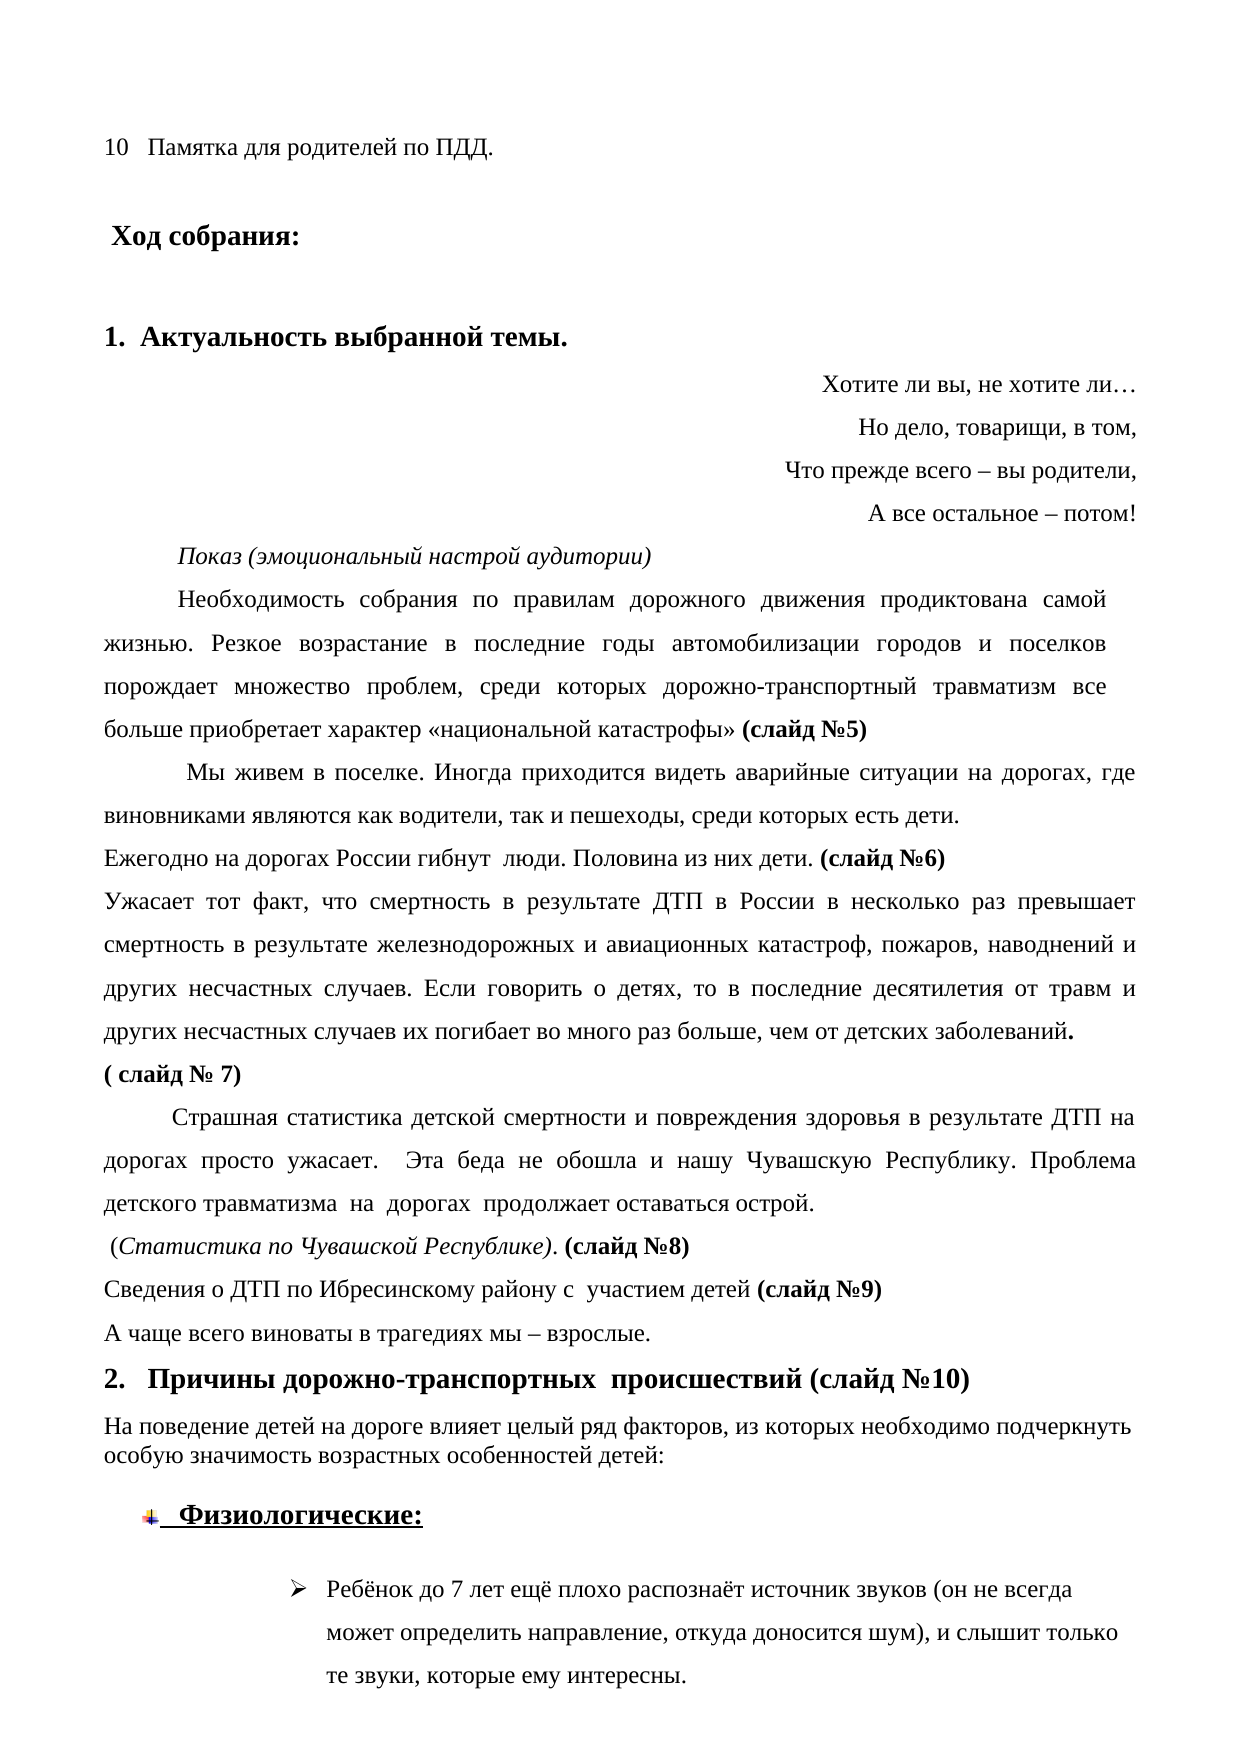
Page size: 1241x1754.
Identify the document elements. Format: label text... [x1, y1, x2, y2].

text Что прежде всего – вы родители, [103, 455, 1137, 484]
text Страшная статистика детской смертности и повреждения здоровья в результате ДТП на дорогах просто ужасает. Эта беда не обошла и нашу Чувашскую Республику. Проблема детского травматизма на дорогах продолжает оставаться острой. [103, 1102, 1137, 1217]
text 1. Актуальность выбранной темы. [103, 319, 1137, 352]
text Ежегодно на дорогах России гибнут люди. Половина из них дети. (слайд №6) [103, 843, 1137, 872]
text Но дело, товарищи, в том, [103, 412, 1137, 441]
text На поведение детей на дороге влияет целый ряд факторов, из которых необходимо подчеркнуть особую значимость возрастных особенностей детей: [103, 1411, 1137, 1469]
text А все остальное – потом! [103, 498, 1137, 527]
text Мы живем в поселке. Иногда приходится видеть аварийные ситуации на дорогах, где виновниками являются как водители, так и пешеходы, среди которых есть дети. [103, 757, 1137, 829]
list Физиологические: [141, 1497, 1137, 1531]
text Ужасает тот факт, что смертность в результате ДТП в России в несколько раз превышает смертность в результате железнодорожных и авиационных катастроф, пожаров, наводнений и других несчастных случаев. Если говорить о детях, то в последние десятилетия от травм и других несчастных случаев их погибает во много раз больше, чем от детских заболеваний. [103, 886, 1137, 1044]
text 10 Памятка для родителей по ПДД. [103, 132, 1137, 161]
text ( слайд № 7) [103, 1059, 1137, 1088]
text 2. Причины дорожно-транспортных происшествий (слайд №10) [103, 1361, 1137, 1394]
list Ребёнок до 7 лет ещё плохо распознаёт источник звуков (он не всегда может определить направление, откуда доносится шум), и слышит только те звуки, которые ему интересны. [289, 1574, 1137, 1689]
picture [142, 1508, 159, 1525]
text Хотите ли вы, не хотите ли… [103, 369, 1137, 398]
text А чаще всего виноваты в трагедиях мы – взрослые. [103, 1318, 1137, 1346]
text Необходимость собрания по правилам дорожного движения продиктована самой жизнью. Резкое возрастание в последние годы автомобилизации городов и поселков порождает множество проблем, среди которых дорожно-транспортный травматизм все больше приобретает характер «национальной катастрофы» (слайд №5) [103, 584, 1107, 743]
text Показ (эмоциональный настрой аудитории) [103, 541, 1137, 570]
text (Статистика по Чувашской Республике). (слайд №8) [103, 1231, 1137, 1260]
text Ход собрания: [103, 218, 1137, 252]
text Сведения о ДТП по Ибресинскому району с участием детей (слайд №9) [103, 1274, 1137, 1303]
